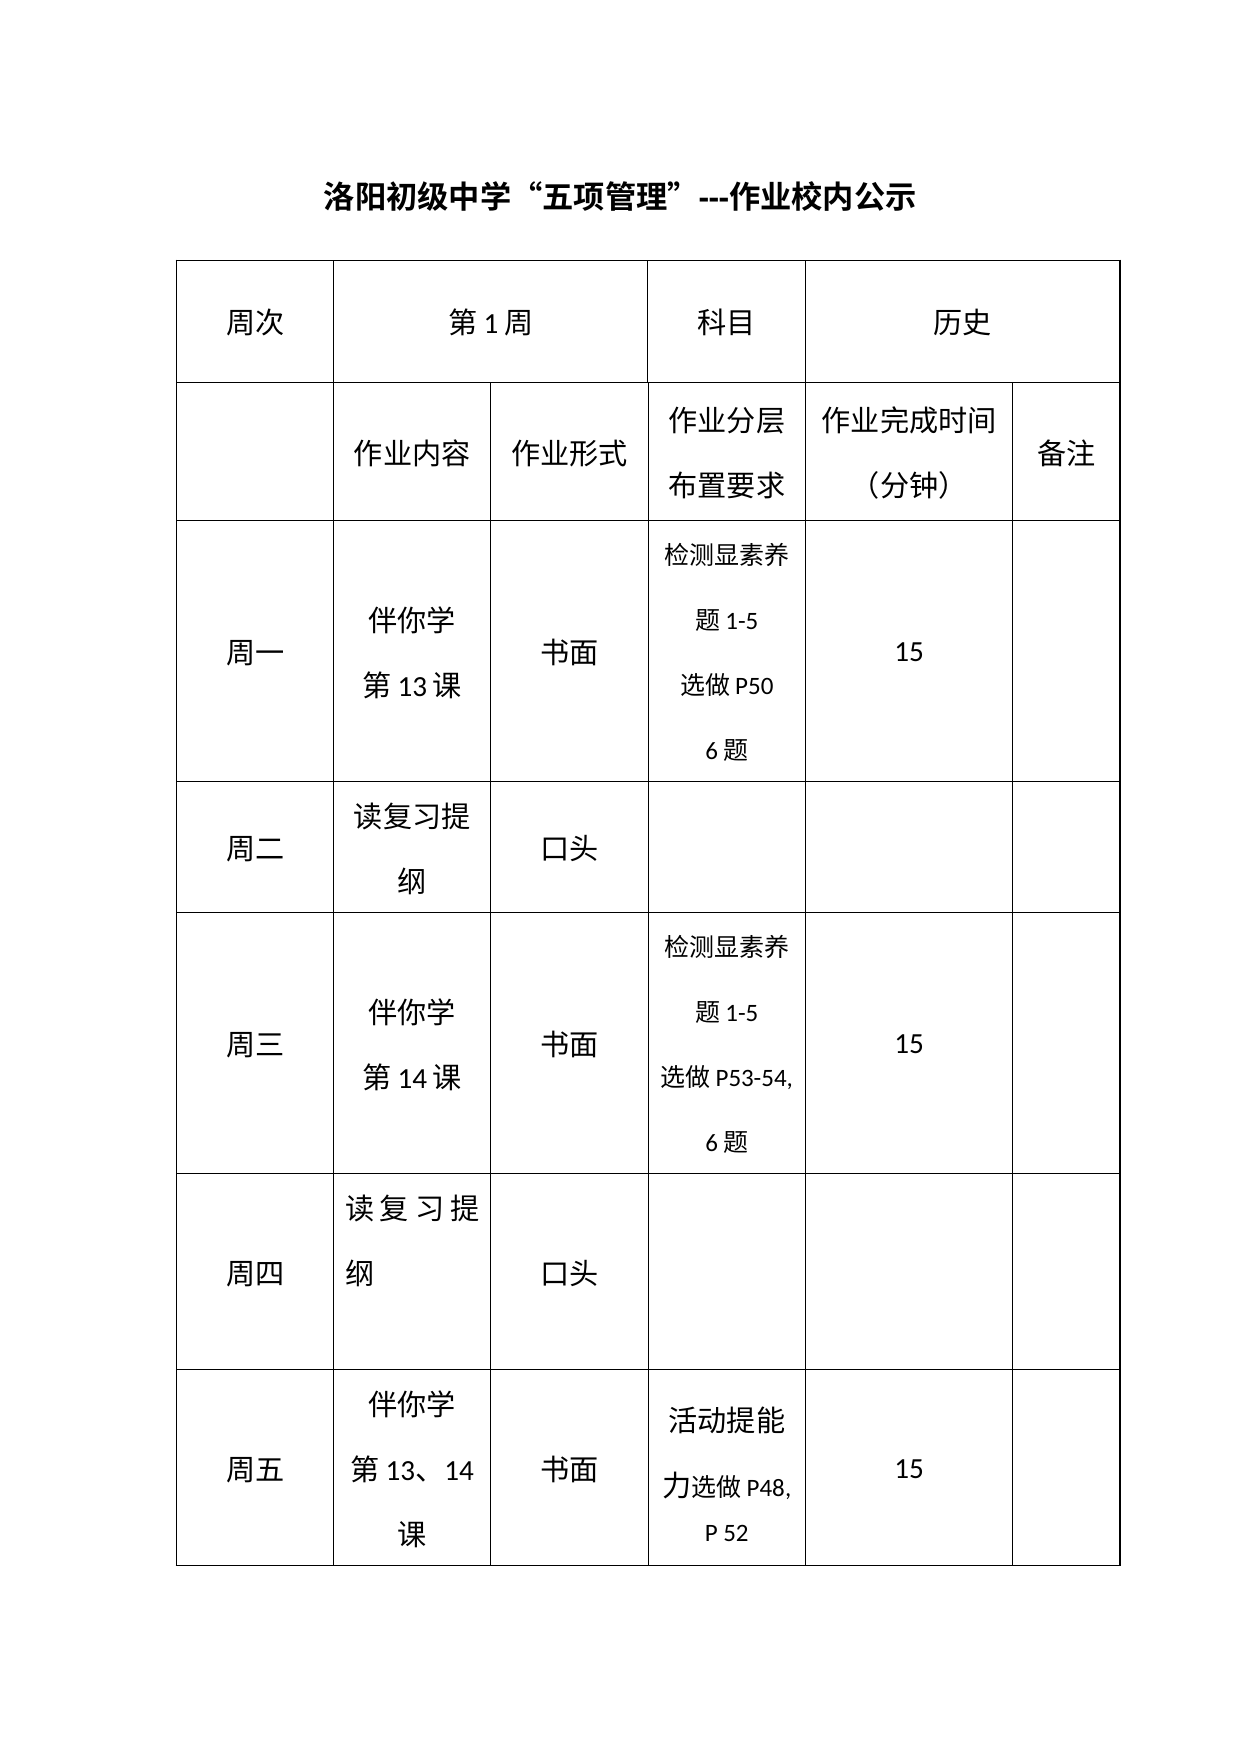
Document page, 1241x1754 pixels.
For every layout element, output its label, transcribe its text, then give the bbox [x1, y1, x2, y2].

table_cell 口头 [491, 782, 648, 912]
table_cell 15 [806, 1370, 1012, 1565]
table_cell 作业内容 [334, 383, 490, 520]
table_cell 检测显素养题1-5 选做P50 6题 [649, 521, 805, 781]
table_cell 书面 [491, 1370, 648, 1565]
table_cell 作业形式 [491, 383, 648, 520]
table_cell [177, 383, 333, 520]
table_cell [1013, 1174, 1119, 1369]
table_header 历史 [806, 261, 1119, 382]
table_cell 作业完成时间（分钟） [806, 383, 1012, 520]
table_header 科目 [648, 261, 805, 382]
table_cell 书面 [491, 913, 648, 1173]
table_cell [806, 782, 1012, 912]
table_cell 周五 [177, 1370, 333, 1565]
table_cell [649, 782, 805, 912]
table_header 周次 [177, 261, 333, 382]
table_cell 读复习提纲 [334, 782, 490, 912]
table_cell 活动提能力选做P48, P 52 [649, 1370, 805, 1565]
table_cell [1013, 1370, 1119, 1565]
table_cell 15 [806, 913, 1012, 1173]
table_cell 伴你学 第14课 [334, 913, 490, 1173]
text 洛阳初级中学“五项管理”---作业校内公示 [187, 162, 1053, 227]
table_cell [1013, 782, 1119, 912]
table_cell 周四 [177, 1174, 333, 1369]
table_cell 备注 [1013, 383, 1119, 520]
table_cell 书面 [491, 521, 648, 781]
table_cell 伴你学 第13课 [334, 521, 490, 781]
table_cell 周二 [177, 782, 333, 912]
table_cell 15 [806, 521, 1012, 781]
table_cell 读复习提纲 [334, 1174, 490, 1369]
table_cell [806, 1174, 1012, 1369]
table_cell 检测显素养题1-5 选做P53-54, 6题 [649, 913, 805, 1173]
table_cell 周一 [177, 521, 333, 781]
table_cell 伴你学 第13、14 课 [334, 1370, 490, 1565]
table_cell [649, 1174, 805, 1369]
table_cell [1013, 521, 1119, 781]
table_cell 口头 [491, 1174, 648, 1369]
table_header 第1周 [334, 261, 647, 382]
table_cell [1013, 913, 1119, 1173]
table_cell 周三 [177, 913, 333, 1173]
table_cell 作业分层布置要求 [649, 383, 805, 520]
